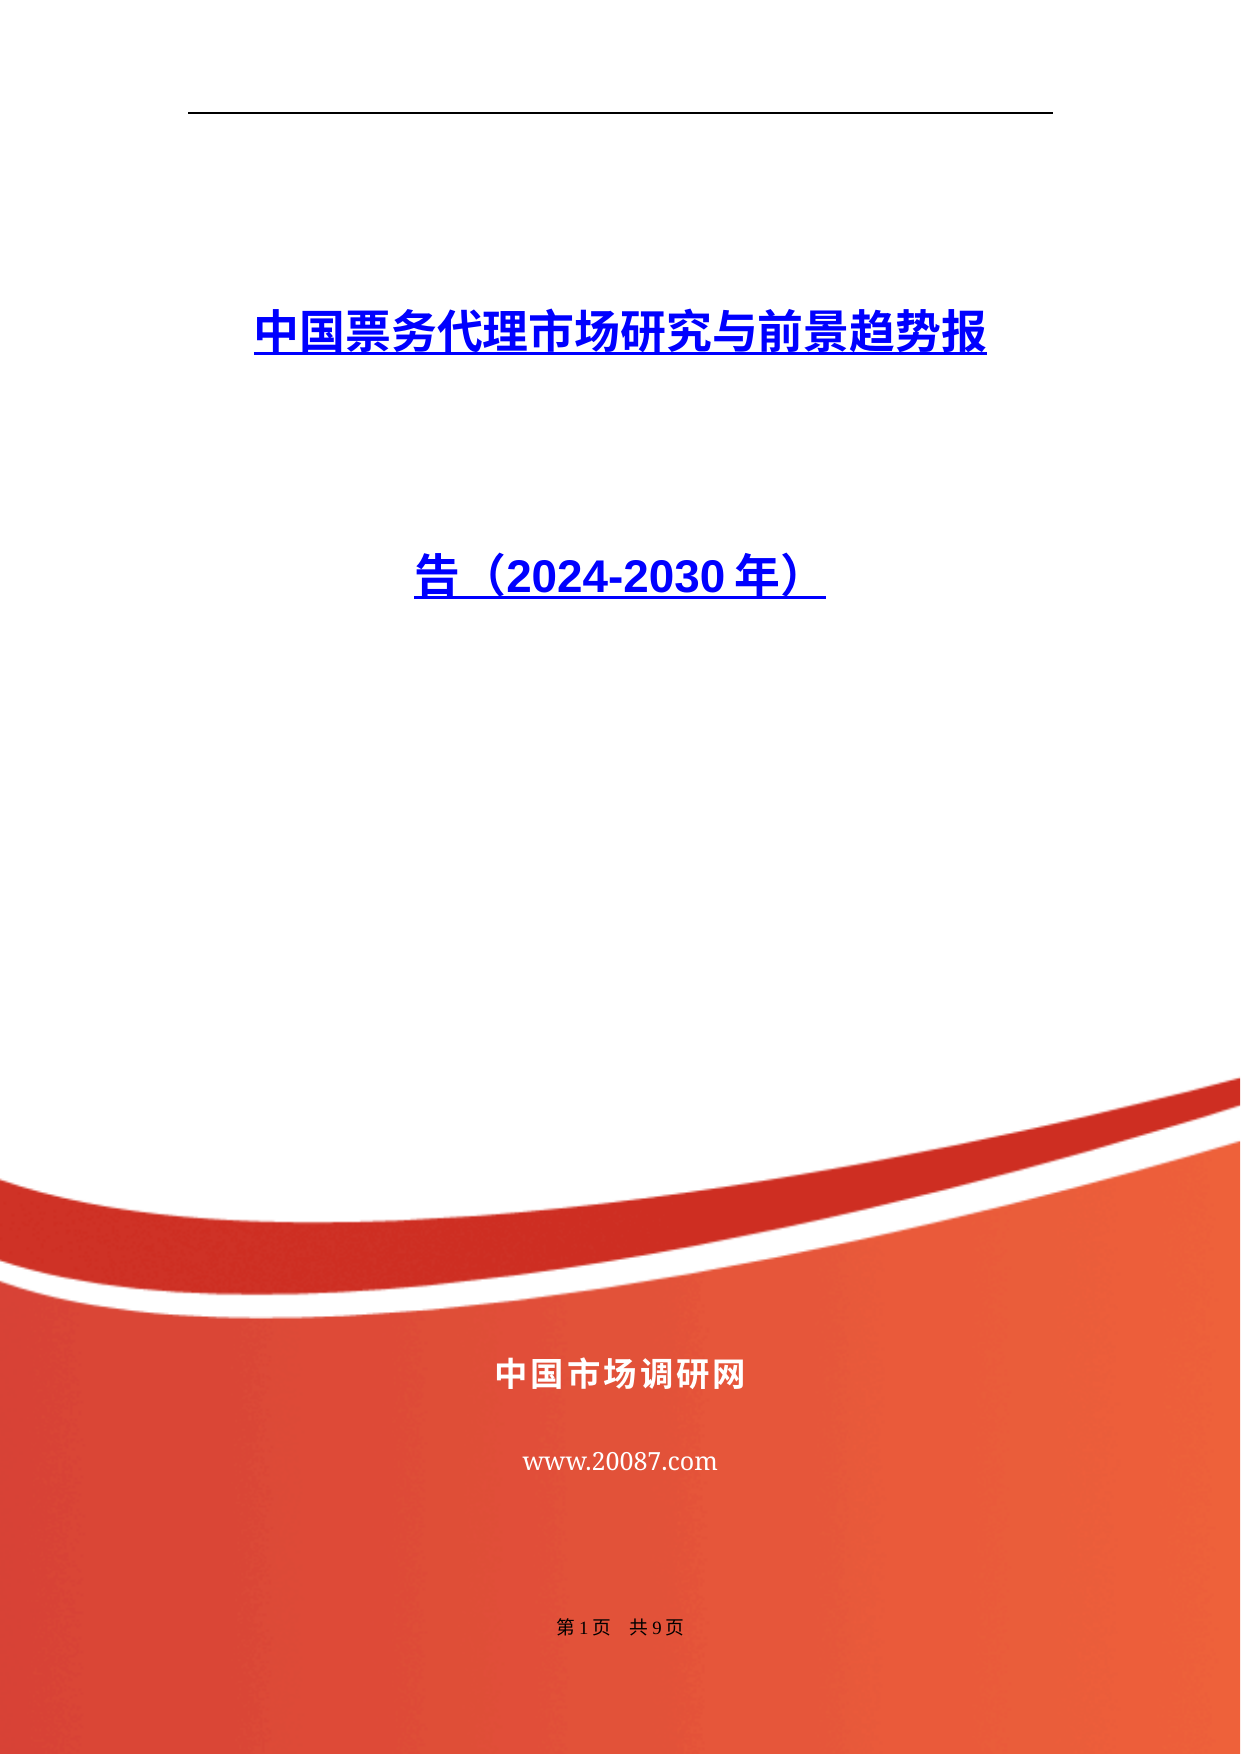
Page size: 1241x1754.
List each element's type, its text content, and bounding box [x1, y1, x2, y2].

picture [0, 1006, 1241, 1754]
subtitle 中国市场调研网 [187, 1339, 1053, 1404]
text www.20087.com [187, 1428, 1053, 1493]
table_header 中国票务代理市场研究与前景趋势报告（2024-2030年） [188, 207, 1053, 773]
